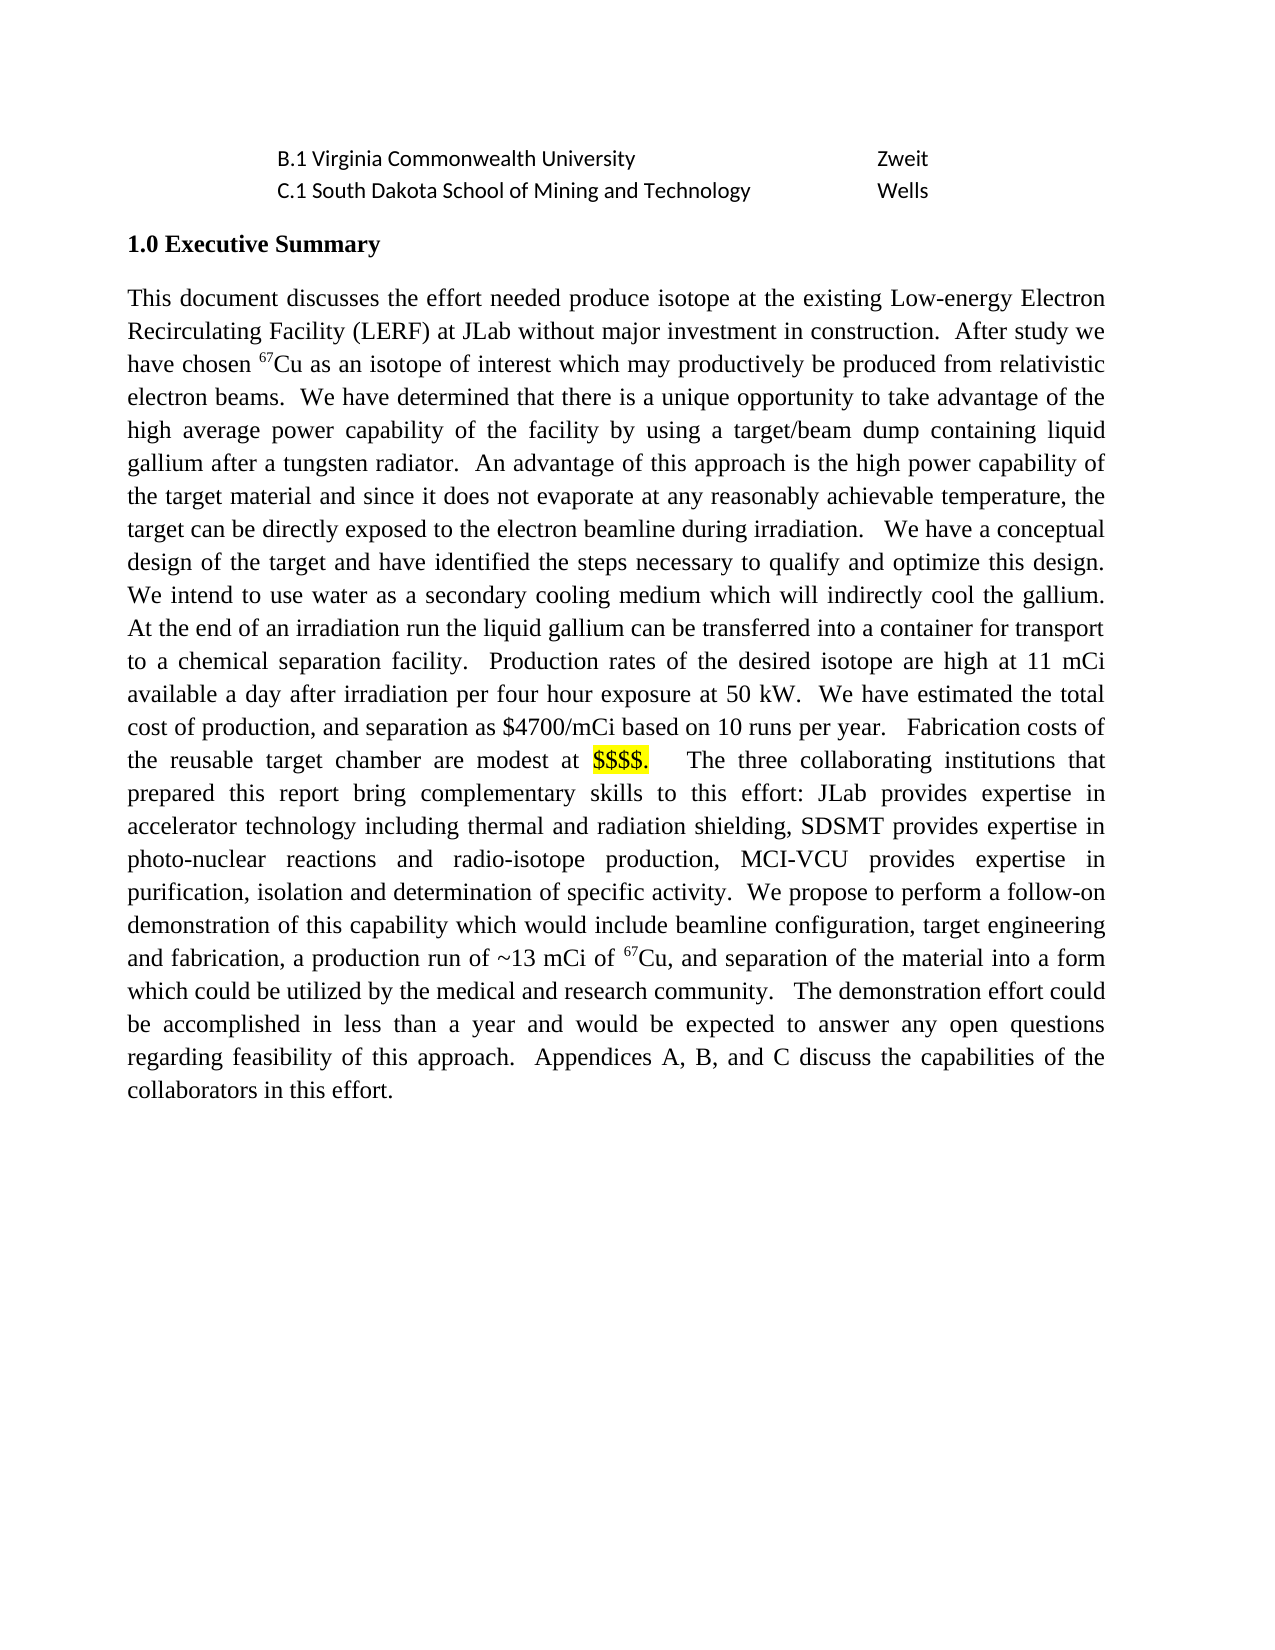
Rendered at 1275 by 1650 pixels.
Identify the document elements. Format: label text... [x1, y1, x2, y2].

list C.1 South Dakota School of Mining and Technology Wells [277, 176, 1106, 204]
text 1.0 Executive Summary [127, 229, 1106, 258]
list B.1 Virginia Commonwealth University Zweit [277, 144, 1106, 172]
text This document discusses the effort needed produce isotope at the existing Low-energy Electron Recirculating Facility (LERF) at JLab without major investment in construction. After study we have chosen 67Cu as an isotope of interest which may productively be produced from relativistic electron beams. We have determined that there is a unique opportunity to take advantage of the high average power capability of the facility by using a target/beam dump containing liquid gallium after a tungsten radiator. An advantage of this approach is the high power capability of the target material and since it does not evaporate at any reasonably achievable temperature, the target can be directly exposed to the electron beamline during irradiation. We have a conceptual design of the target and have identified the steps necessary to qualify and optimize this design. We intend to use water as a secondary cooling medium which will indirectly cool the gallium. At the end of an irradiation run the liquid gallium can be transferred into a container for transport to a chemical separation facility. Production rates of the desired isotope are high at 11 mCi available a day after irradiation per four hour exposure at 50 kW. We have estimated the total cost of production, and separation as $4700/mCi based on 10 runs per year. Fabrication costs of the reusable target chamber are modest at $$$$. The three collaborating institutions that prepared this report bring complementary skills to this effort: JLab provides expertise in accelerator technology including thermal and radiation shielding, SDSMT provides expertise in photo-nuclear reactions and radio-isotope production, MCI-VCU provides expertise in purification, isolation and determination of specific activity. We propose to perform a follow-on demonstration of this capability which would include beamline configuration, target engineering and fabrication, a production run of ~13 mCi of 67Cu, and separation of the material into a form which could be utilized by the medical and research community. The demonstration effort could be accomplished in less than a year and would be expected to answer any open questions regarding feasibility of this approach. Appendices A, B, and C discuss the capabilities of the collaborators in this effort. [127, 283, 1106, 1104]
